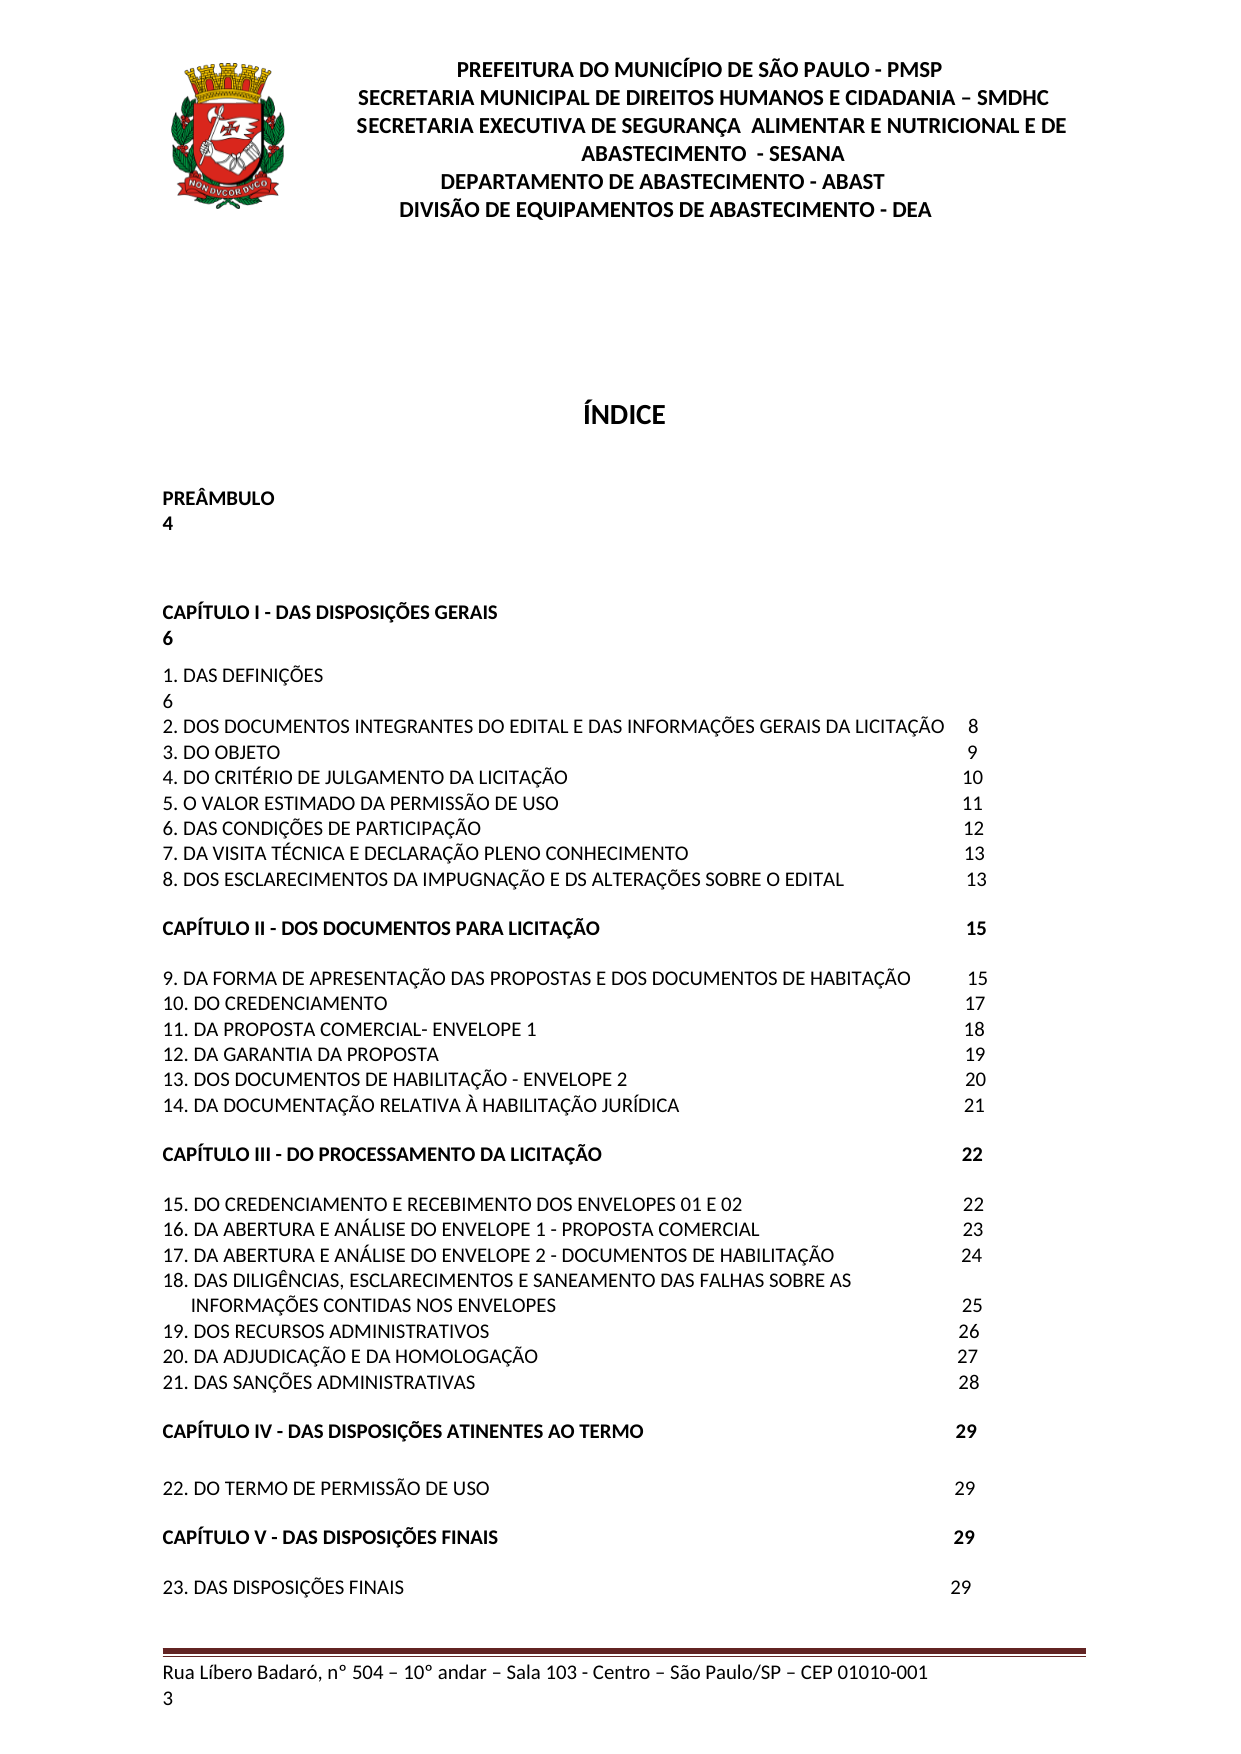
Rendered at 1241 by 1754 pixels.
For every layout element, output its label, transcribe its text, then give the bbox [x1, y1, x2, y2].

text 5. O VALOR ESTIMADO DA PERMISSÃO DE USO 11 [162, 790, 1086, 815]
text 19. DOS RECURSOS ADMINISTRATIVOS 26 [162, 1318, 1086, 1343]
text 2. DOS DOCUMENTOS INTEGRANTES DO EDITAL E DAS INFORMAÇÕES GERAIS DA LICITAÇÃO 8 [162, 713, 1086, 739]
text 21. DAS SANÇÕES ADMINISTRATIVAS 28 [162, 1369, 1086, 1394]
text 12. DA GARANTIA DA PROPOSTA 19 [162, 1041, 1086, 1067]
text 17. DA ABERTURA E ANÁLISE DO ENVELOPE 2 - DOCUMENTOS DE HABILITAÇÃO 24 [162, 1242, 1086, 1267]
picture [171, 63, 285, 209]
text 9. DA FORMA DE APRESENTAÇÃO DAS PROPOSTAS E DOS DOCUMENTOS DE HABITAÇÃO 15 [162, 965, 1086, 990]
text 11. DA PROPOSTA COMERCIAL- ENVELOPE 1 18 [162, 1016, 1086, 1041]
text 6. DAS CONDIÇÕES DE PARTICIPAÇÃO 12 [162, 815, 1086, 841]
text 13. DOS DOCUMENTOS DE HABILITAÇÃO - ENVELOPE 2 20 [162, 1067, 1086, 1092]
text INFORMAÇÕES CONTIDAS NOS ENVELOPES 25 [162, 1293, 1086, 1318]
text PREÂMBULO 4 [162, 485, 1086, 536]
text 14. DA DOCUMENTAÇÃO RELATIVA À HABILITAÇÃO JURÍDICA 21 [162, 1092, 1086, 1117]
text 23. DAS DISPOSIÇÕES FINAIS 29 [162, 1574, 1086, 1599]
text CAPÍTULO III - DO PROCESSAMENTO DA LICITAÇÃO 22 [162, 1142, 1086, 1167]
text CAPÍTULO II - DOS DOCUMENTOS PARA LICITAÇÃO 15 [162, 916, 1086, 941]
text 16. DA ABERTURA E ANÁLISE DO ENVELOPE 1 - PROPOSTA COMERCIAL 23 [162, 1216, 1086, 1242]
text CAPÍTULO I - DAS DISPOSIÇÕES GERAIS 6 [162, 599, 1086, 650]
text CAPÍTULO V - DAS DISPOSIÇÕES FINAIS 29 [162, 1524, 1086, 1550]
text 22. DO TERMO DE PERMISSÃO DE USO 29 [162, 1475, 1086, 1501]
text ÍNDICE [162, 396, 1086, 431]
text 3. DO OBJETO 9 [162, 739, 1086, 764]
text 8. DOS ESCLARECIMENTOS DA IMPUGNAÇÃO E DS ALTERAÇÕES SOBRE O EDITAL 13 [162, 866, 1086, 891]
text 20. DA ADJUDICAÇÃO E DA HOMOLOGAÇÃO 27 [162, 1343, 1086, 1369]
text 18. DAS DILIGÊNCIAS, ESCLARECIMENTOS E SANEAMENTO DAS FALHAS SOBRE AS [162, 1267, 1086, 1293]
text CAPÍTULO IV - DAS DISPOSIÇÕES ATINENTES AO TERMO 29 [162, 1418, 1086, 1444]
text 15. DO CREDENCIAMENTO E RECEBIMENTO DOS ENVELOPES 01 E 02 22 [162, 1191, 1086, 1216]
text 1. DAS DEFINIÇÕES 6 [162, 663, 1086, 713]
text 4. DO CRITÉRIO DE JULGAMENTO DA LICITAÇÃO 10 [162, 764, 1086, 790]
text 10. DO CREDENCIAMENTO 17 [162, 990, 1086, 1016]
text 7. DA VISITA TÉCNICA E DECLARAÇÃO PLENO CONHECIMENTO 13 [162, 841, 1086, 866]
